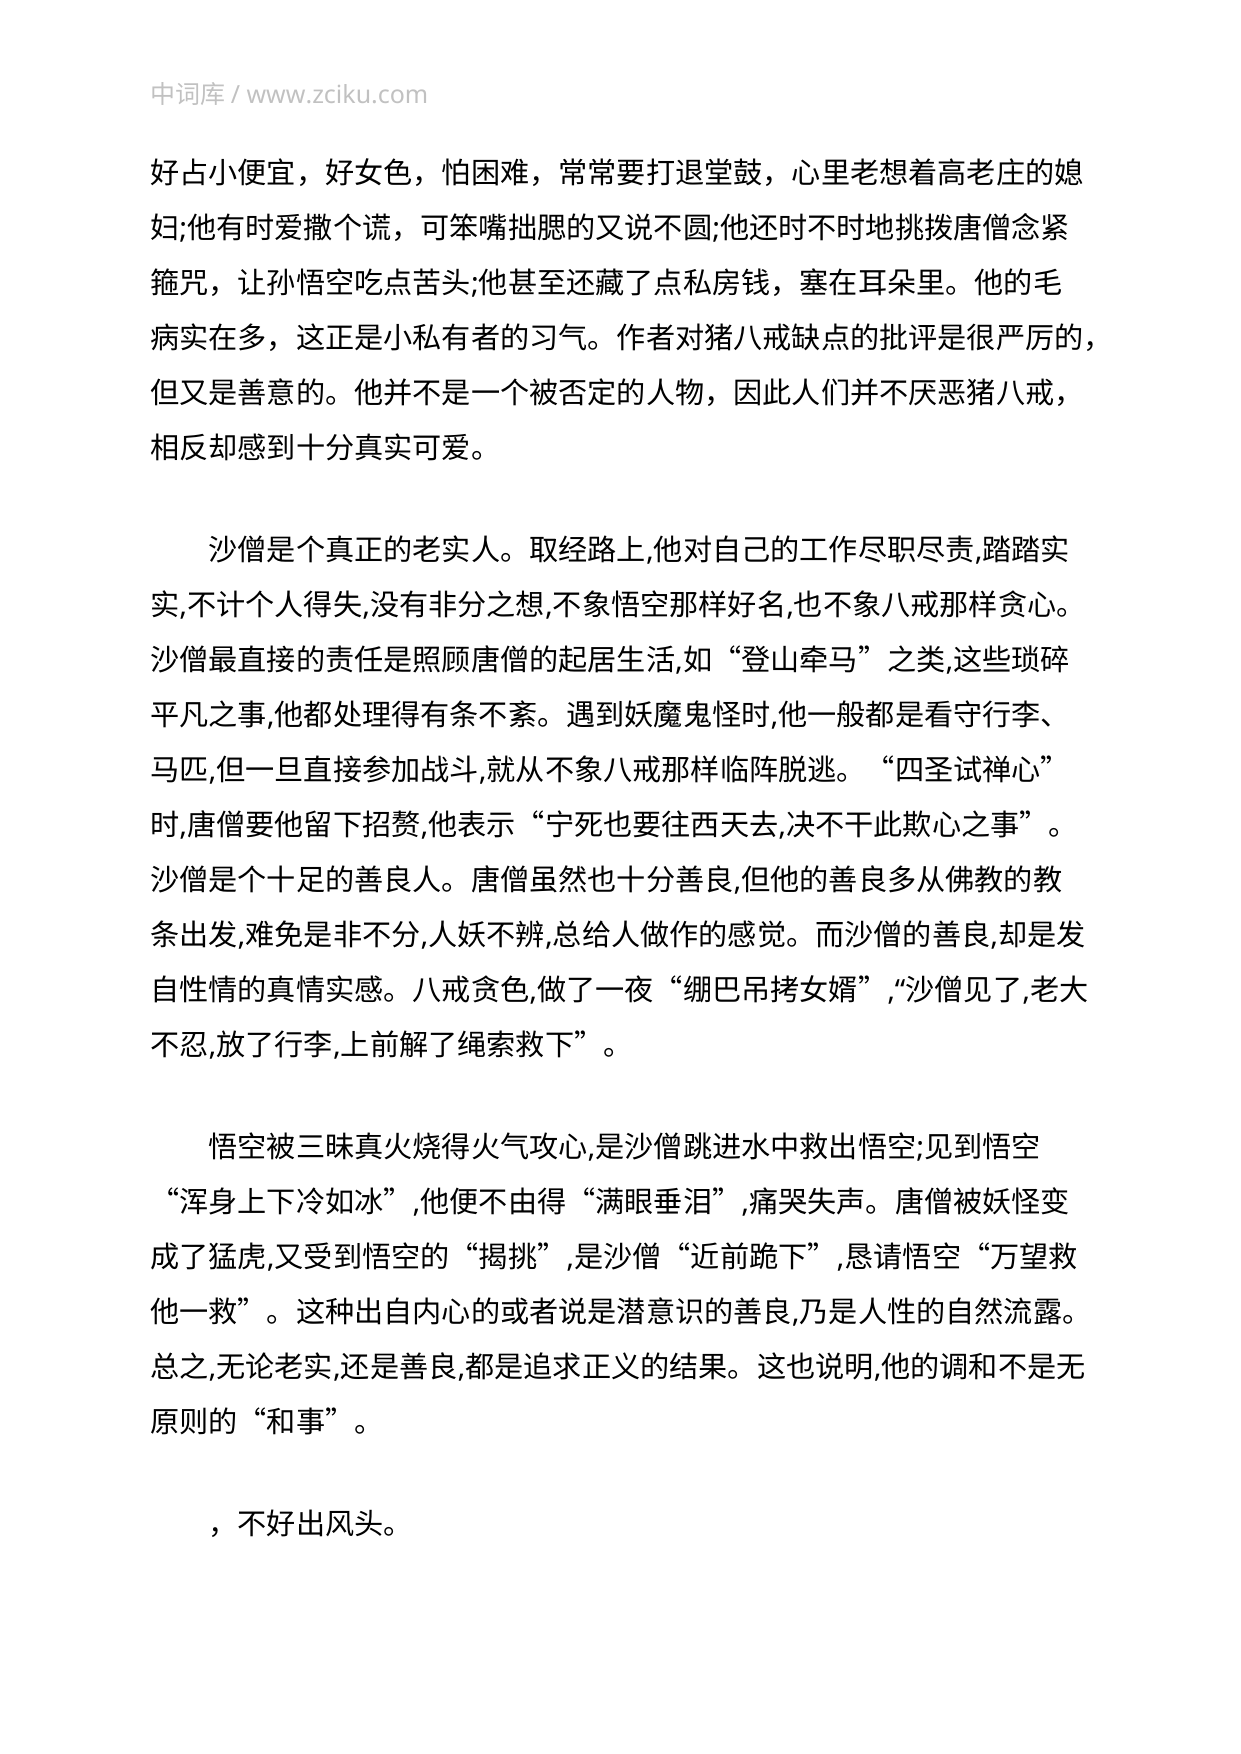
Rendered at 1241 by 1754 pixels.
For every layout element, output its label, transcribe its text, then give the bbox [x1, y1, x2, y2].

text ，不好出风头。 [150, 1500, 1090, 1542]
text 沙僧是个真正的老实人。取经路上,他对自己的工作尽职尽责,踏踏实实,不计个人得失,没有非分之想,不象悟空那样好名,也不象八戒那样贪心。沙僧最直接的责任是照顾唐僧的起居生活,如“登山牵马”之类,这些琐碎平凡之事,他都处理得有条不紊。遇到妖魔鬼怪时,他一般都是看守行李、马匹,但一旦直接参加战斗,就从不象八戒那样临阵脱逃。“四圣试禅心”时,唐僧要他留下招赘,他表示“宁死也要往西天去,决不干此欺心之事”。沙僧是个十足的善良人。唐僧虽然也十分善良,但他的善良多从佛教的教条出发,难免是非不分,人妖不辨,总给人做作的感觉。而沙僧的善良,却是发自性情的真情实感。八戒贪色,做了一夜“绷巴吊拷女婿”,“沙僧见了,老大不忍,放了行李,上前解了绳索救下”。 [150, 526, 1090, 1064]
text 悟空被三昧真火烧得火气攻心,是沙僧跳进水中救出悟空;见到悟空“浑身上下冷如冰”,他便不由得“满眼垂泪”,痛哭失声。唐僧被妖怪变成了猛虎,又受到悟空的“揭挑”,是沙僧“近前跪下”,恳请悟空“万望救他一救”。这种出自内心的或者说是潜意识的善良,乃是人性的自然流露。总之,无论老实,还是善良,都是追求正义的结果。这也说明,他的调和不是无原则的“和事”。 [150, 1123, 1090, 1441]
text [150, 150, 1090, 467]
